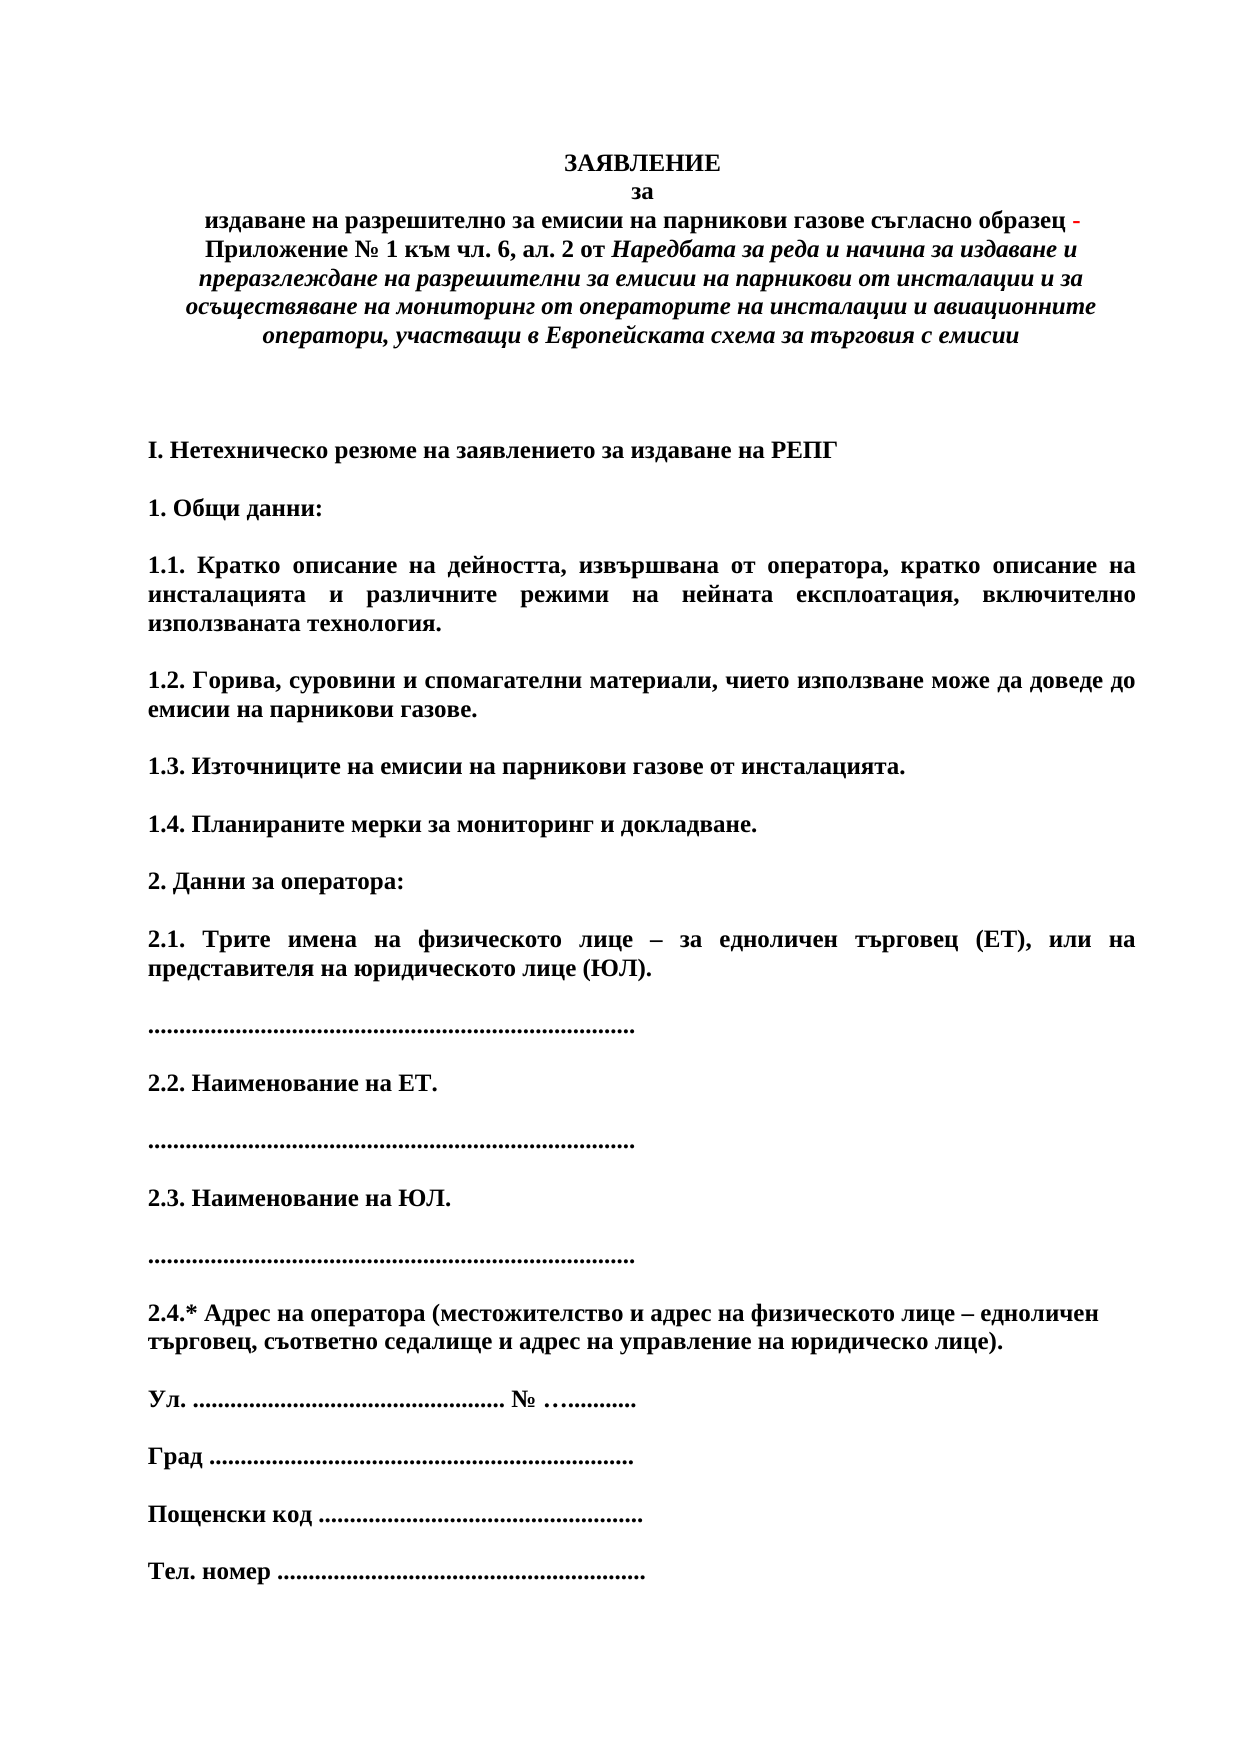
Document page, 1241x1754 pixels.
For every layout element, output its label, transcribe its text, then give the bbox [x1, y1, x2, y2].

text 1.2. Горива, суровини и спомагателни материали, чието използване може да доведе до емисии на парникови газове. [148, 665, 1137, 723]
text 2. Данни за оператора: [148, 866, 1137, 895]
text .............................................................................. [148, 1240, 1137, 1269]
text Град .................................................................... [148, 1441, 1137, 1470]
text 2.1. Трите имена на физическото лице – за едноличен търговец (ЕТ), или на представителя на юридическото лице (ЮЛ). [148, 924, 1137, 981]
text 1.4. Планираните мерки за мониторинг и докладване. [148, 809, 1137, 838]
text издаване на разрешително за емисии на парникови газове съгласно образец - Приложение № 1 към чл. 6, ал. 2 от Наредбата за реда и начина за издаване и преразглеждане на разрешителни за емисии на парникови от инсталации и за осъществяване на мониторинг от операторите на инсталации и авиационните оператори, участващи в Европейската схема за търговия с емисии [148, 205, 1137, 349]
text 1.1. Кратко описание на дейността, извършвана от оператора, кратко описание на инсталацията и различните режими на нейната експлоатация, включително използваната технология. [148, 550, 1137, 636]
text ЗАЯВЛЕНИЕ [148, 148, 1137, 176]
text 2.2. Наименование на ЕТ. [148, 1068, 1137, 1096]
text 1. Общи данни: [148, 493, 1137, 521]
text Ул. .................................................. № …........... [148, 1384, 1137, 1413]
text за [148, 176, 1137, 205]
text 1.3. Източниците на емисии на парникови газове от инсталацията. [148, 751, 1137, 780]
text .............................................................................. [148, 1125, 1137, 1154]
text I. Нетехническо резюме на заявлението за издаване на РЕПГ [148, 435, 1137, 464]
text Тел. номер ........................................................... [148, 1556, 1137, 1585]
text Пощенски код .................................................... [148, 1499, 1137, 1528]
text 2.3. Наименование на ЮЛ. [148, 1183, 1137, 1211]
text 2.4.* Адрес на оператора (местожителство и адрес на физическото лице – едноличен търговец, съответно седалище и адрес на управление на юридическо лице). [148, 1298, 1137, 1355]
text .............................................................................. [148, 1010, 1137, 1039]
